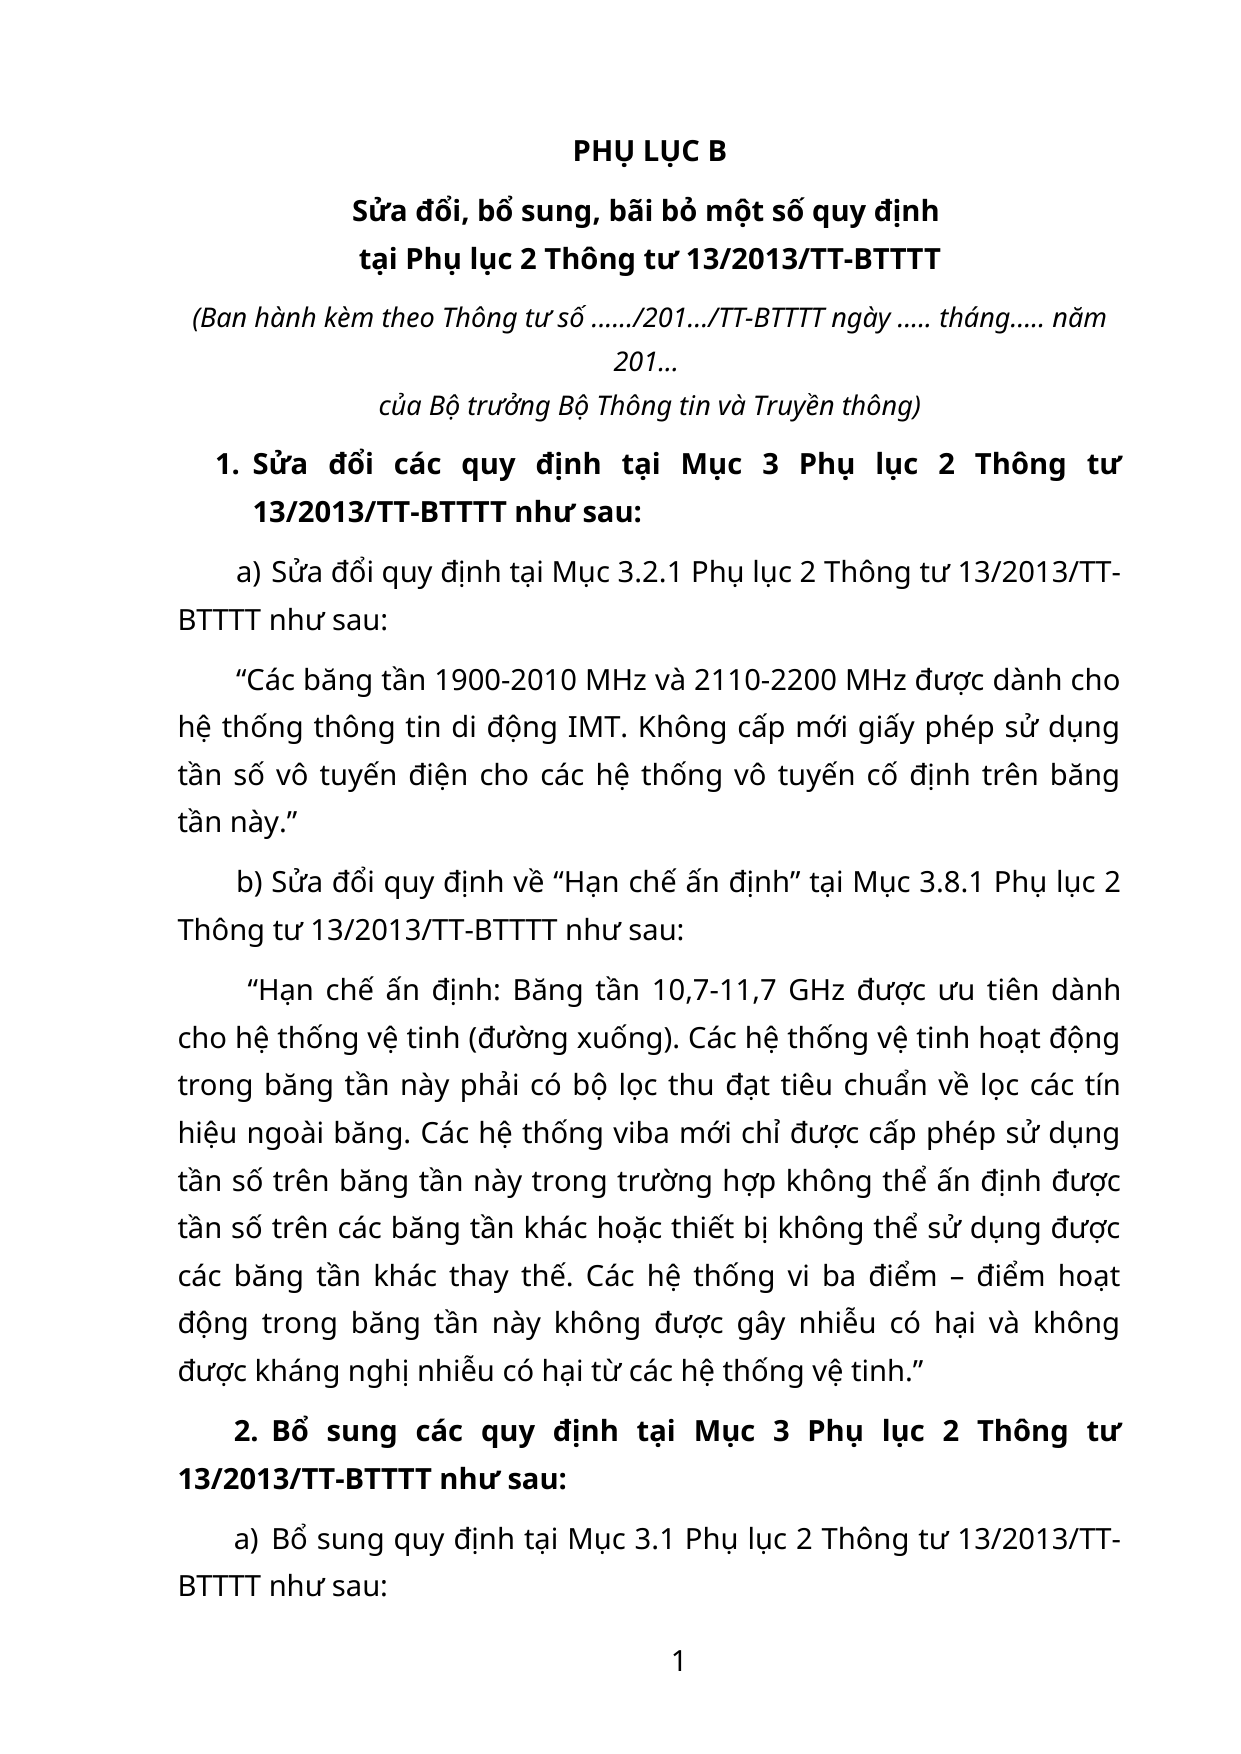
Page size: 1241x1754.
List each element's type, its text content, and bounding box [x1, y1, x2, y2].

list Sửa đổi quy định tại Mục 3.2.1 Phụ lục 2 Thông tư 13/2013/TT-BTTTT sau: [177, 551, 1122, 638]
text (Ban hành kèm theo Thông tư số ....../201.../TT-BTTTT ngày ..... tháng..... năm 201... của Bộ trưởng Bộ Thông tin và Truyền thông) [177, 298, 1122, 424]
subtitle Sửa đổi các quy định tại Mục 3 Phụ lục 2 Thông tư 13/2013/TT-BTTTT như sau: [215, 443, 1122, 531]
list Bổ sung quy định tại Mục 3.1 Phụ lục 2 Thông tư 13/2013/TT-BTTTT như sau: [177, 1518, 1122, 1605]
text PHỤ LỤC B [177, 131, 1122, 170]
text Sửa đổi, bổ sung, bãi bỏ một số quy định tại Phụ lục 2 Thông tư 13/2013/TT-BTTTT [177, 191, 1122, 278]
subtitle Bổ sung các quy định tại Mục 3 Phụ lục 2 Thông tư 13/2013/TT-BTTTT như sau: [177, 1410, 1122, 1498]
list Sửa đổi quy định về “Hạn chế ấn định” tại Mục 3.8.1 Phụ lục 2 Thông tư 13/2013/TT-BTTTT như sau: [177, 862, 1122, 949]
text “Hạn chế ấn định: Băng tần 10,7-11,7 GHz được ưu tiên dành cho hệ thống vệ tinh (đường xuống). Các hệ thống vệ tinh hoạt động trong băng tần này phải có bộ lọc thu đạt tiêu chuẩn về lọc các tín hiệu ngoài băng. Các hệ thống viba mới chỉ được cấp phép sử dụng tần số trên băng tần này trong trường hợp không thể ấn định được tần số trên các băng tần khác hoặc thiết bị không thể sử dụng được các băng tần khác thay thế. Các hệ thống vi ba điểm – điểm hoạt động trong băng tần này không được gây nhiễu có hại và không được kháng nghị nhiễu có hại từ các hệ thống vệ tinh.” [177, 969, 1122, 1390]
list “Các băng tần 1900-2010 MHz và 2110-2200 MHz được dành cho hệ thống thông tin di động IMT. Không cấp mới giấy phép sử dụng tần số vô tuyến điện cho các hệ thống vô tuyến cố định trên băng tần này.” [177, 659, 1122, 841]
